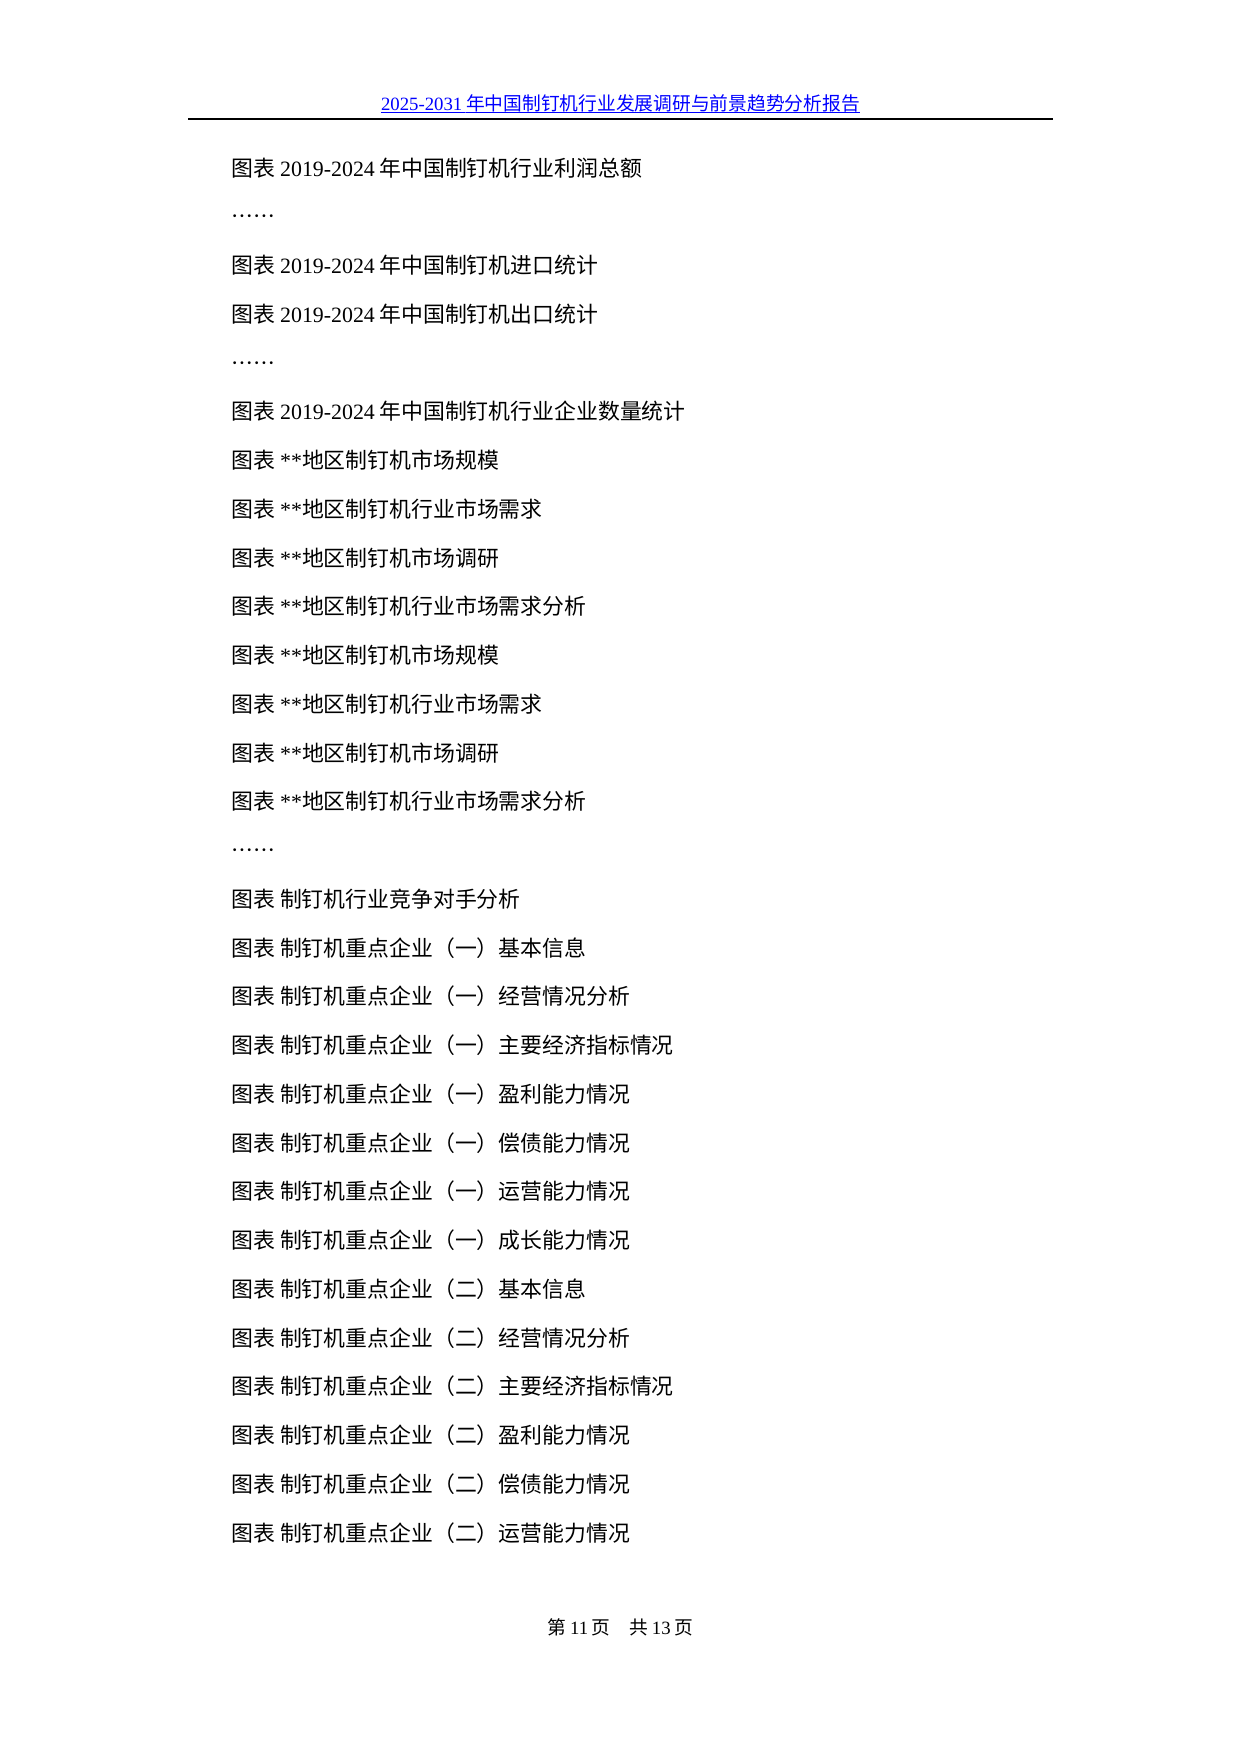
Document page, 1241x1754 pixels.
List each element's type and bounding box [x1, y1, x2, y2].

text [187, 150, 1053, 1548]
